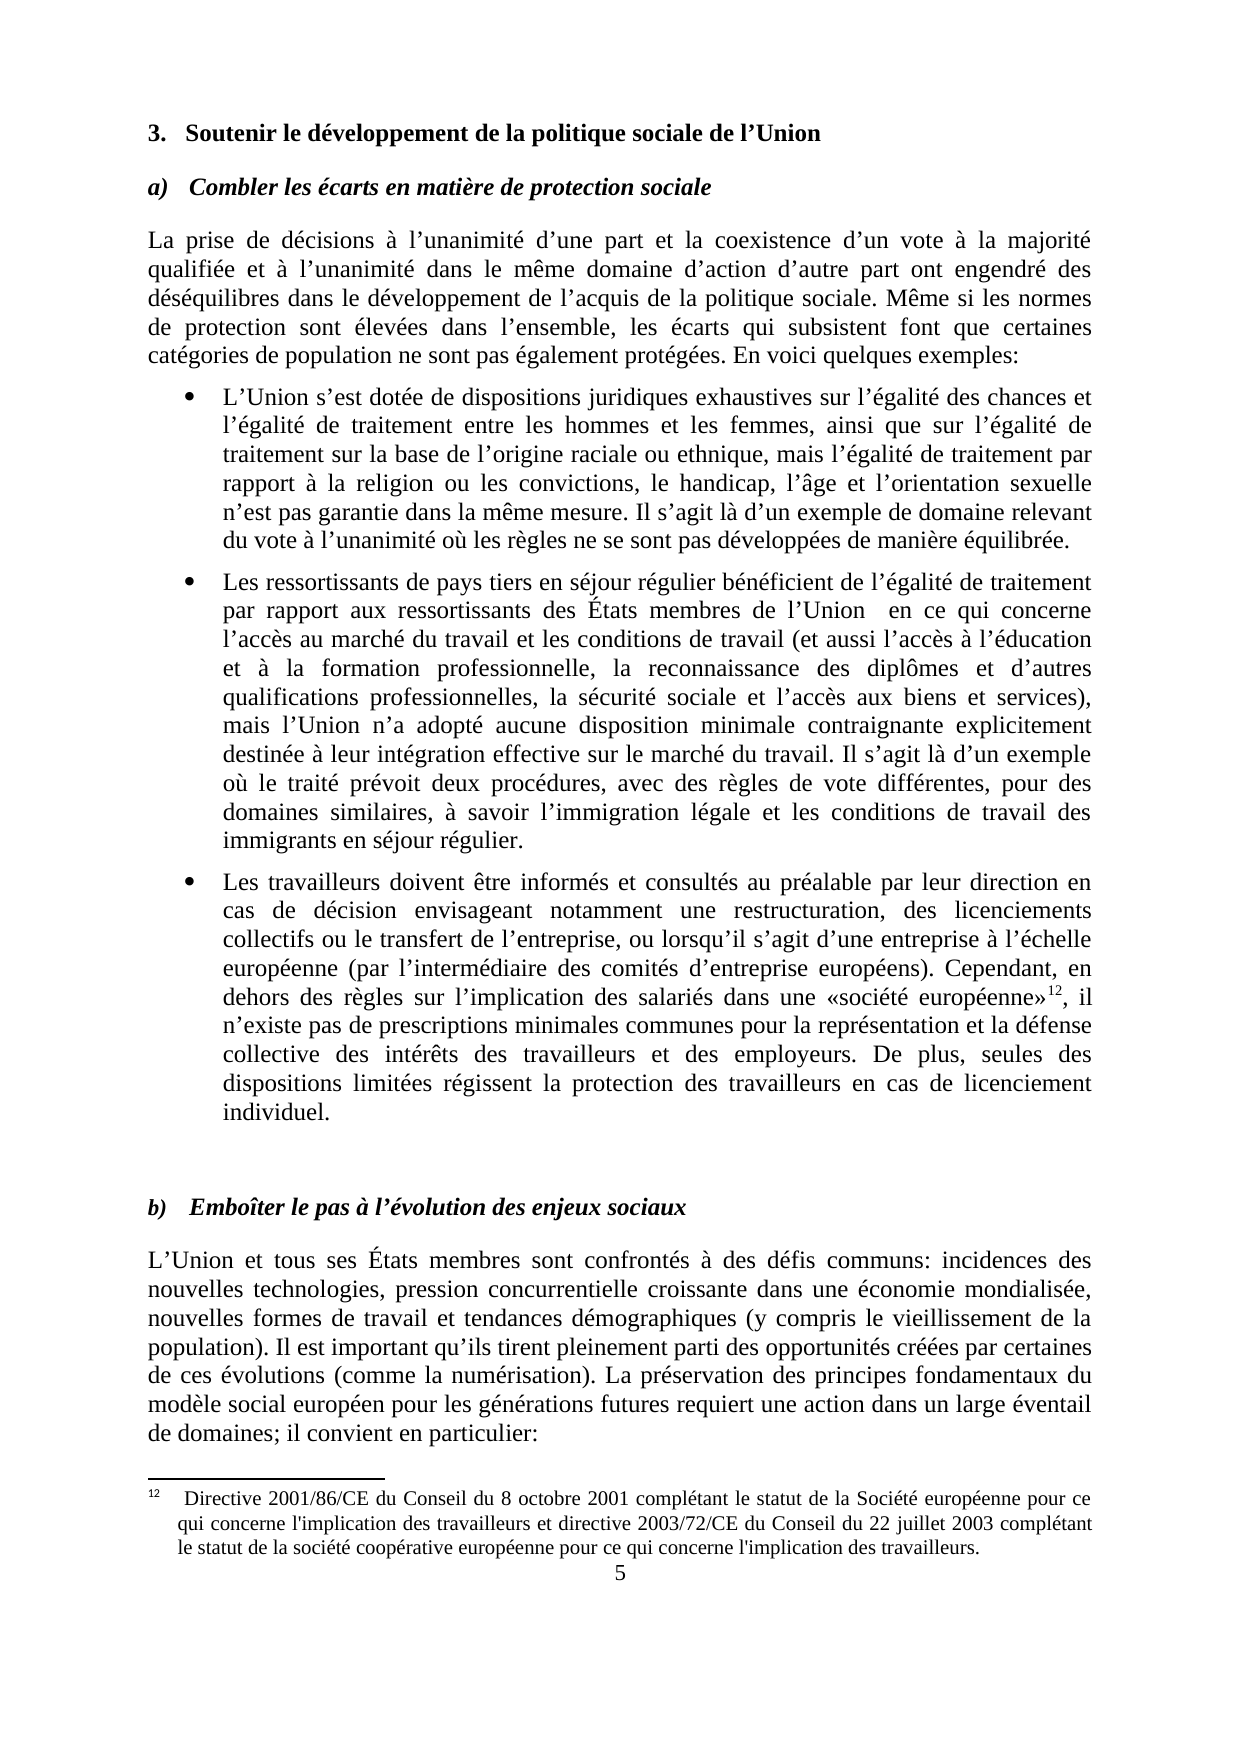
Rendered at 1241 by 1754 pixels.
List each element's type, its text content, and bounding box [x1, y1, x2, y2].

text L’Union et tous ses États membres sont confrontés à des défis communs: incidences des nouvelles technologies, pression concurrentielle croissante dans une économie mondialisée, nouvelles formes de travail et tendances démographiques (y compris le vieillissement de la population). Il est important qu’ils tirent pleinement parti des opportunités créées par certaines de ces évolutions (comme la numérisation). La préservation des principes fondamentaux du modèle social européen pour les générations futures requiert une action dans un large éventail de domaines; il convient en particulier: [148, 1246, 1093, 1447]
text La prise de décisions à l’unanimité d’une part et la coexistence d’un vote à la majorité qualifiée et à l’unanimité dans le même domaine d’action d’autre part ont engendré des déséquilibres dans le développement de l’acquis de la politique sociale. Même si les normes de protection sont élevées dans l’ensemble, les écarts qui subsistent font que certaines catégories de population ne sont pas également protégées. En voici quelques exemples: [148, 226, 1093, 369]
list Emboîter le pas à l’évolution des enjeux sociaux [148, 1192, 1093, 1221]
list Les travailleurs doivent être informés et consultés au préalable par leur direction en cas de décision envisageant notamment une restructuration, des licenciements collectifs ou le transfert de l’entreprise, ou lorsqu’il s’agit d’une entreprise à l’échelle européenne (par l’intermédiaire des comités d’entreprise européens). Cependant, en dehors des règles sur l’implication des salariés dans une «société européenne», il n’existe pas de prescriptions minimales communes pour la représentation et la défense collective des intérêts des travailleurs et des employeurs. De plus, seules des dispositions limitées régissent la protection des travailleurs en cas de licenciement individuel. [185, 867, 1093, 1126]
list Combler les écarts en matière de protection sociale [148, 172, 1093, 201]
list L’Union s’est dotée de dispositions juridiques exhaustives sur l’égalité des chances et l’égalité de traitement entre les hommes et les femmes, ainsi que sur l’égalité de traitement sur la base de l’origine raciale ou ethnique, mais l’égalité de traitement par rapport à la religion ou les convictions, le handicap, l’âge et l’orientation sexuelle n’est pas garantie dans la même mesure. Il s’agit là d’un exemple de domaine relevant du vote à l’unanimité où les règles ne se sont pas développées de manière équilibrée. [185, 382, 1093, 554]
list Les ressortissants de pays tiers en séjour régulier bénéficient de l’égalité de traitement par rapport aux ressortissants des États membres de l’Union en ce qui concerne l’accès au marché du travail et les conditions de travail (et aussi l’accès à l’éducation et à la formation professionnelle, la reconnaissance des diplômes et d’autres qualifications professionnelles, la sécurité sociale et l’accès aux biens et services), mais l’Union n’a adopté aucune disposition minimale contraignante explicitement destinée à leur intégration effective sur le marché du travail. Il s’agit là d’un exemple où le traité prévoit deux procédures, avec des règles de vote différentes, pour des domaines similaires, à savoir l’immigration légale et les conditions de travail des immigrants en séjour régulier. [185, 567, 1093, 854]
list Soutenir le développement de la politique sociale de l’Union [148, 118, 1093, 147]
